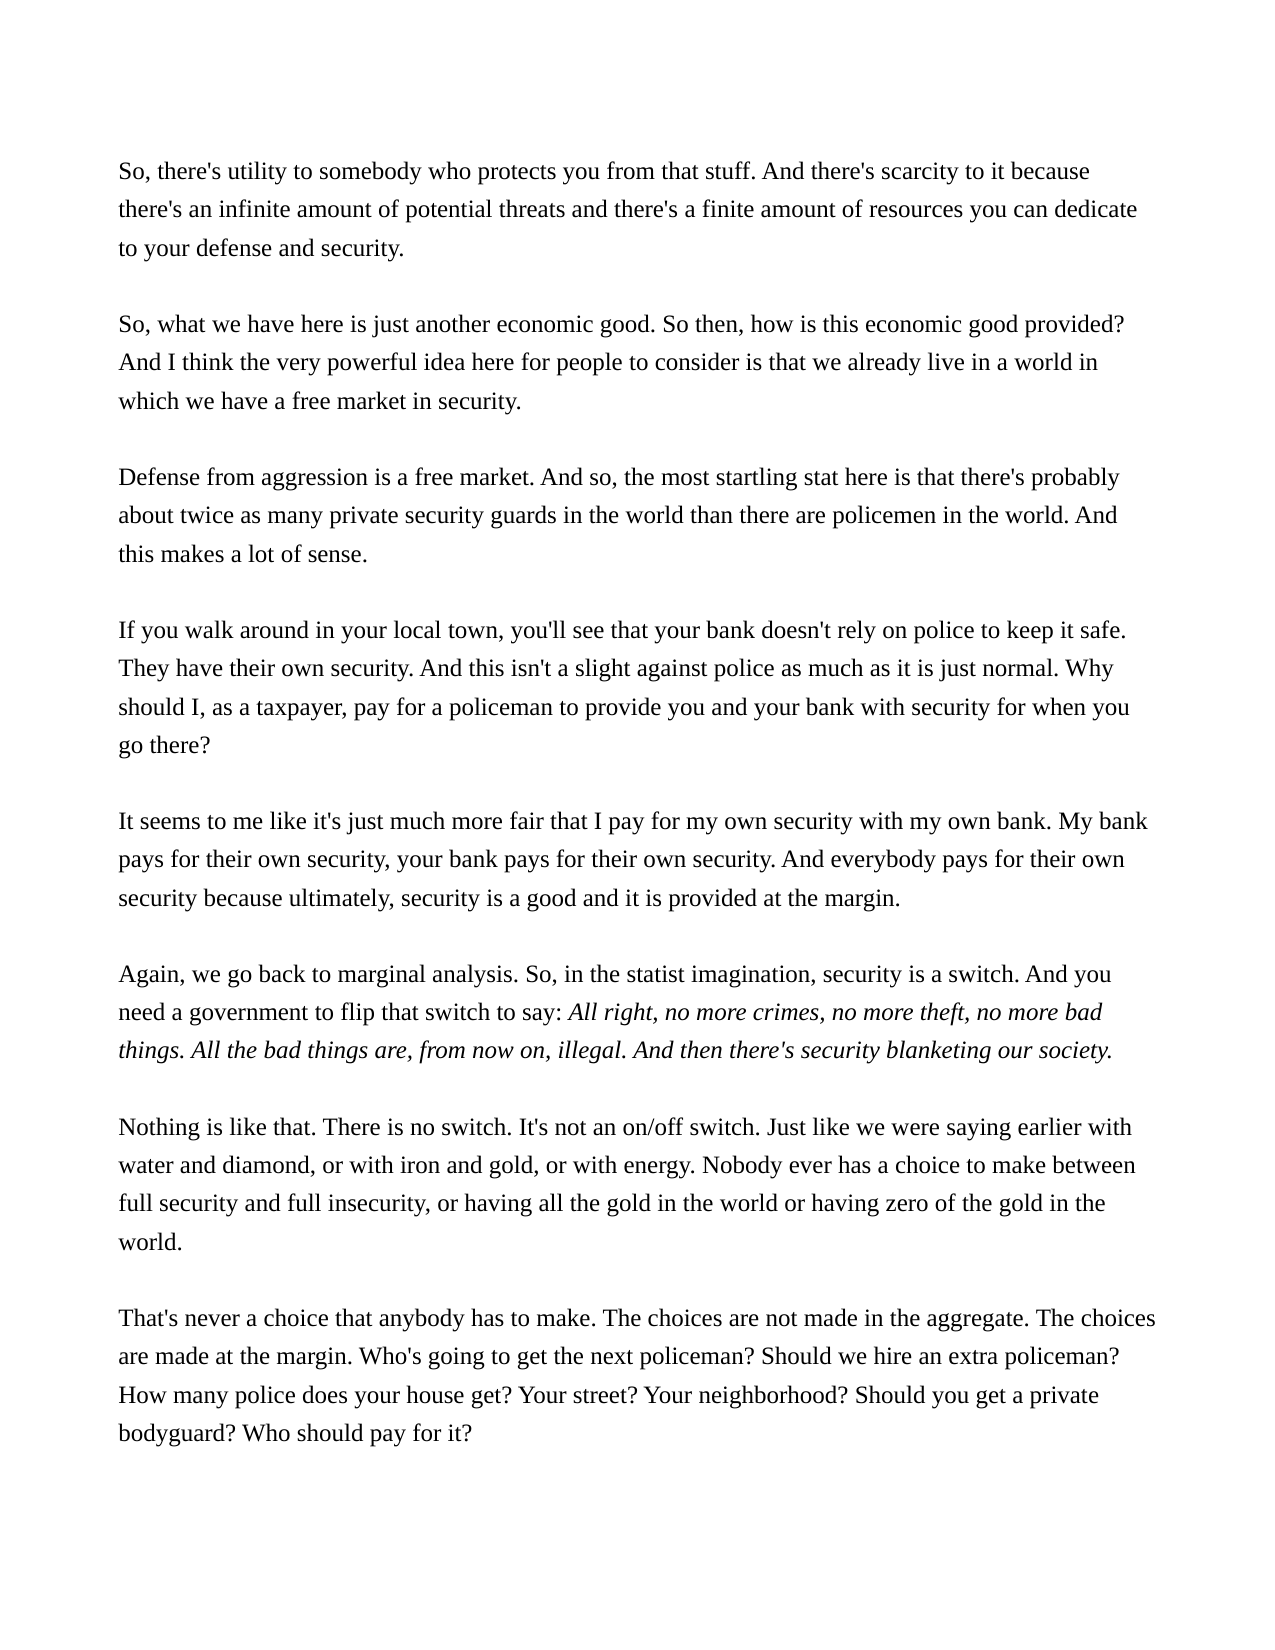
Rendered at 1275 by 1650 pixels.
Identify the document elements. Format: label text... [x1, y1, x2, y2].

text If you walk around in your local town, you'll see that your bank doesn't rely on police to keep it safe. They have their own security. And this isn't a slight against police as much as it is just normal. Why should I, as a taxpayer, pay for a policeman to provide you and your bank with security for when you go there? [118, 615, 1157, 758]
text So, what we have here is just another economic good. So then, how is this economic good provided? And I think the very powerful idea here for people to consider is that we already live in a world in which we have a free market in security. [118, 309, 1157, 414]
text So, there's utility to somebody who protects you from that stuff. And there's scarcity to it because there's an infinite amount of potential threats and there's a finite amount of resources you can dedicate to your defense and security. [118, 156, 1157, 262]
text That's never a choice that anybody has to make. The choices are not made in the aggregate. The choices are made at the margin. Who's going to get the next policeman? Should we hire an extra policeman? How many police does your house get? Your street? Your neighborhood? Should you get a private bodyguard? Who should pay for it? [118, 1303, 1157, 1447]
text Again, we go back to marginal analysis. So, in the statist imagination, security is a switch. And you need a government to flip that switch to say: All right, no more crimes, no more theft, no more bad things. All the bad things are, from now on, illegal. And then there's security blanketing our society. [118, 959, 1157, 1064]
text Defense from aggression is a free market. And so, the most startling stat here is that there's probably about twice as many private security guards in the world than there are policemen in the world. And this makes a lot of sense. [118, 462, 1157, 567]
text Nothing is like that. There is no switch. It's not an on/off switch. Just like we were saying earlier with water and diamond, or with iron and gold, or with energy. Nobody ever has a choice to make between full security and full insecurity, or having all the gold in the world or having zero of the gold in the world. [118, 1112, 1157, 1256]
text It seems to me like it's just much more fair that I pay for my own security with my own bank. My bank pays for their own security, your bank pays for their own security. And everybody pays for their own security because ultimately, security is a good and it is provided at the margin. [118, 806, 1157, 911]
